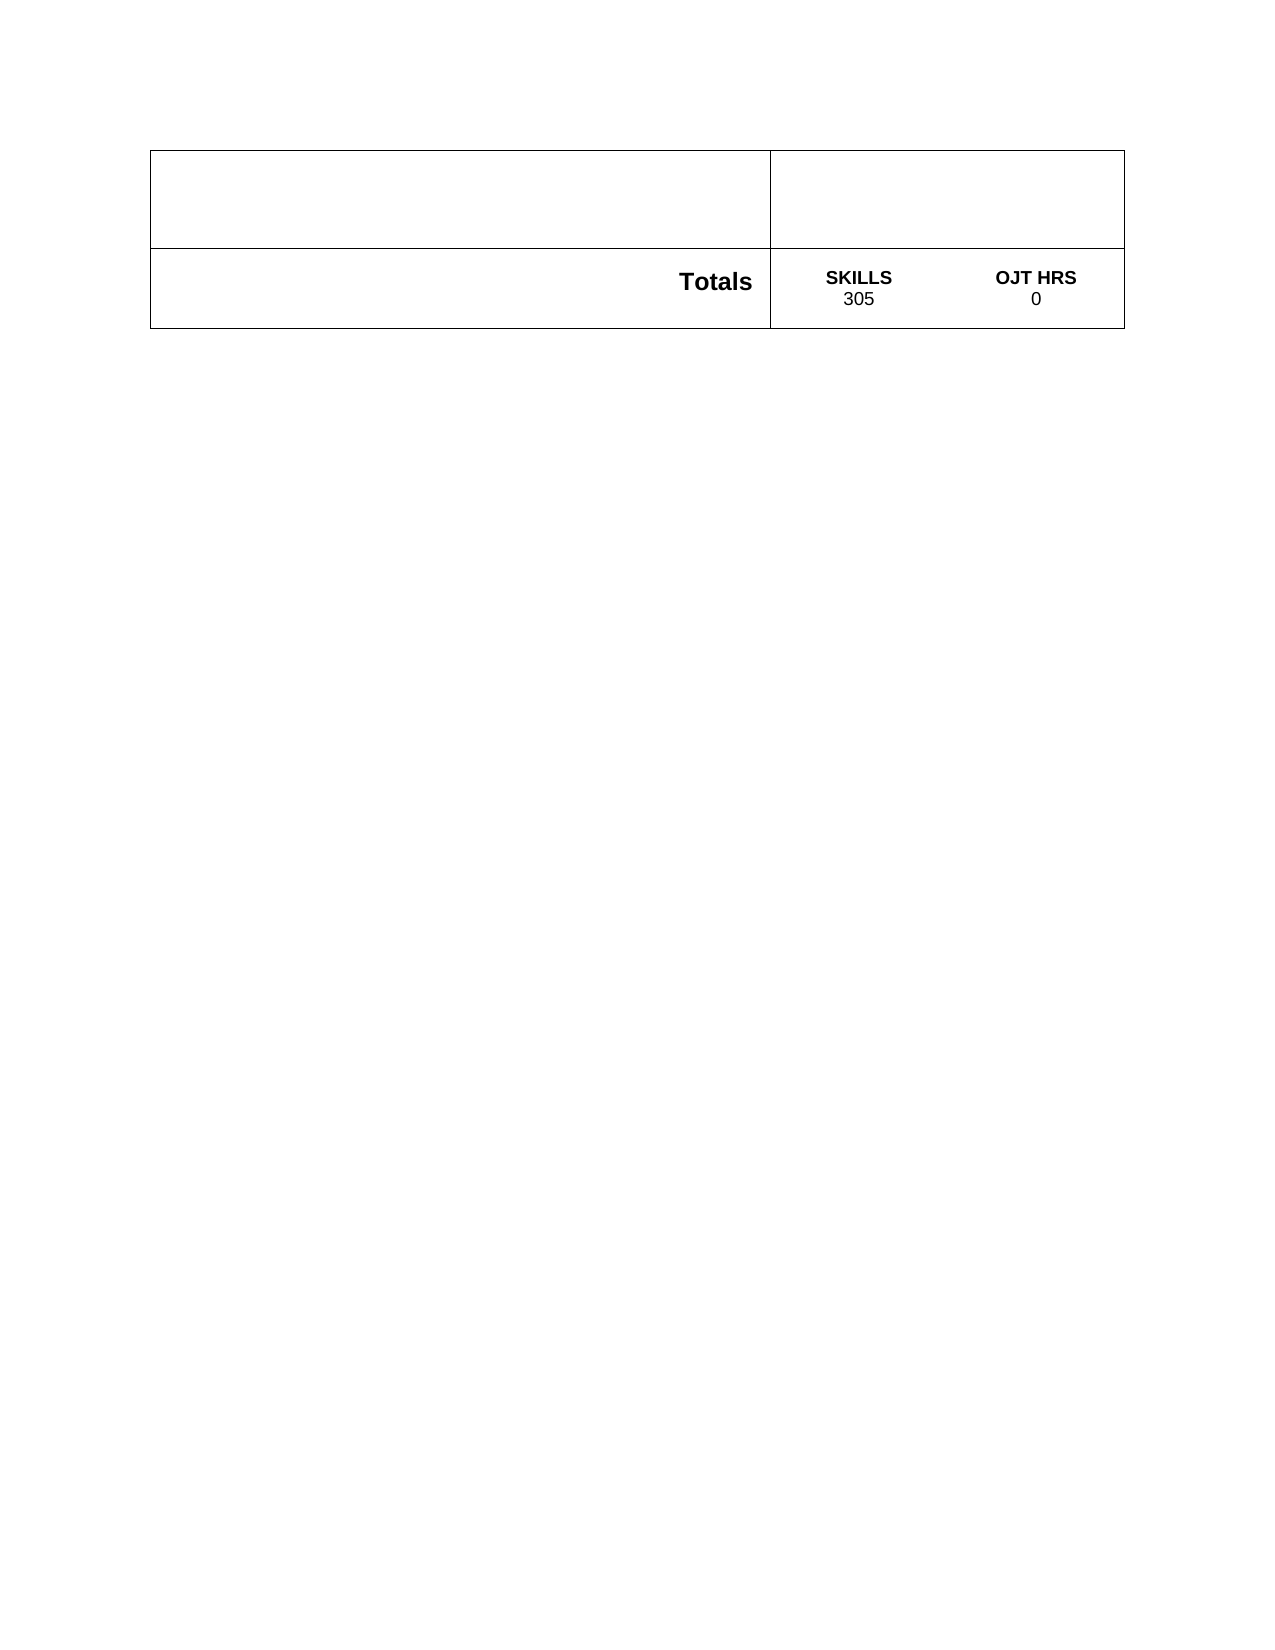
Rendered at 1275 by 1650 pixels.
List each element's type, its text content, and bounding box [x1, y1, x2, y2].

table_cell 3 [771, 151, 947, 248]
table_cell SKILLS 305 [771, 249, 947, 328]
table_cell Totals [151, 249, 770, 328]
table_cell [948, 151, 1124, 248]
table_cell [151, 151, 770, 248]
table_cell OJT HRS 0 [948, 249, 1124, 328]
